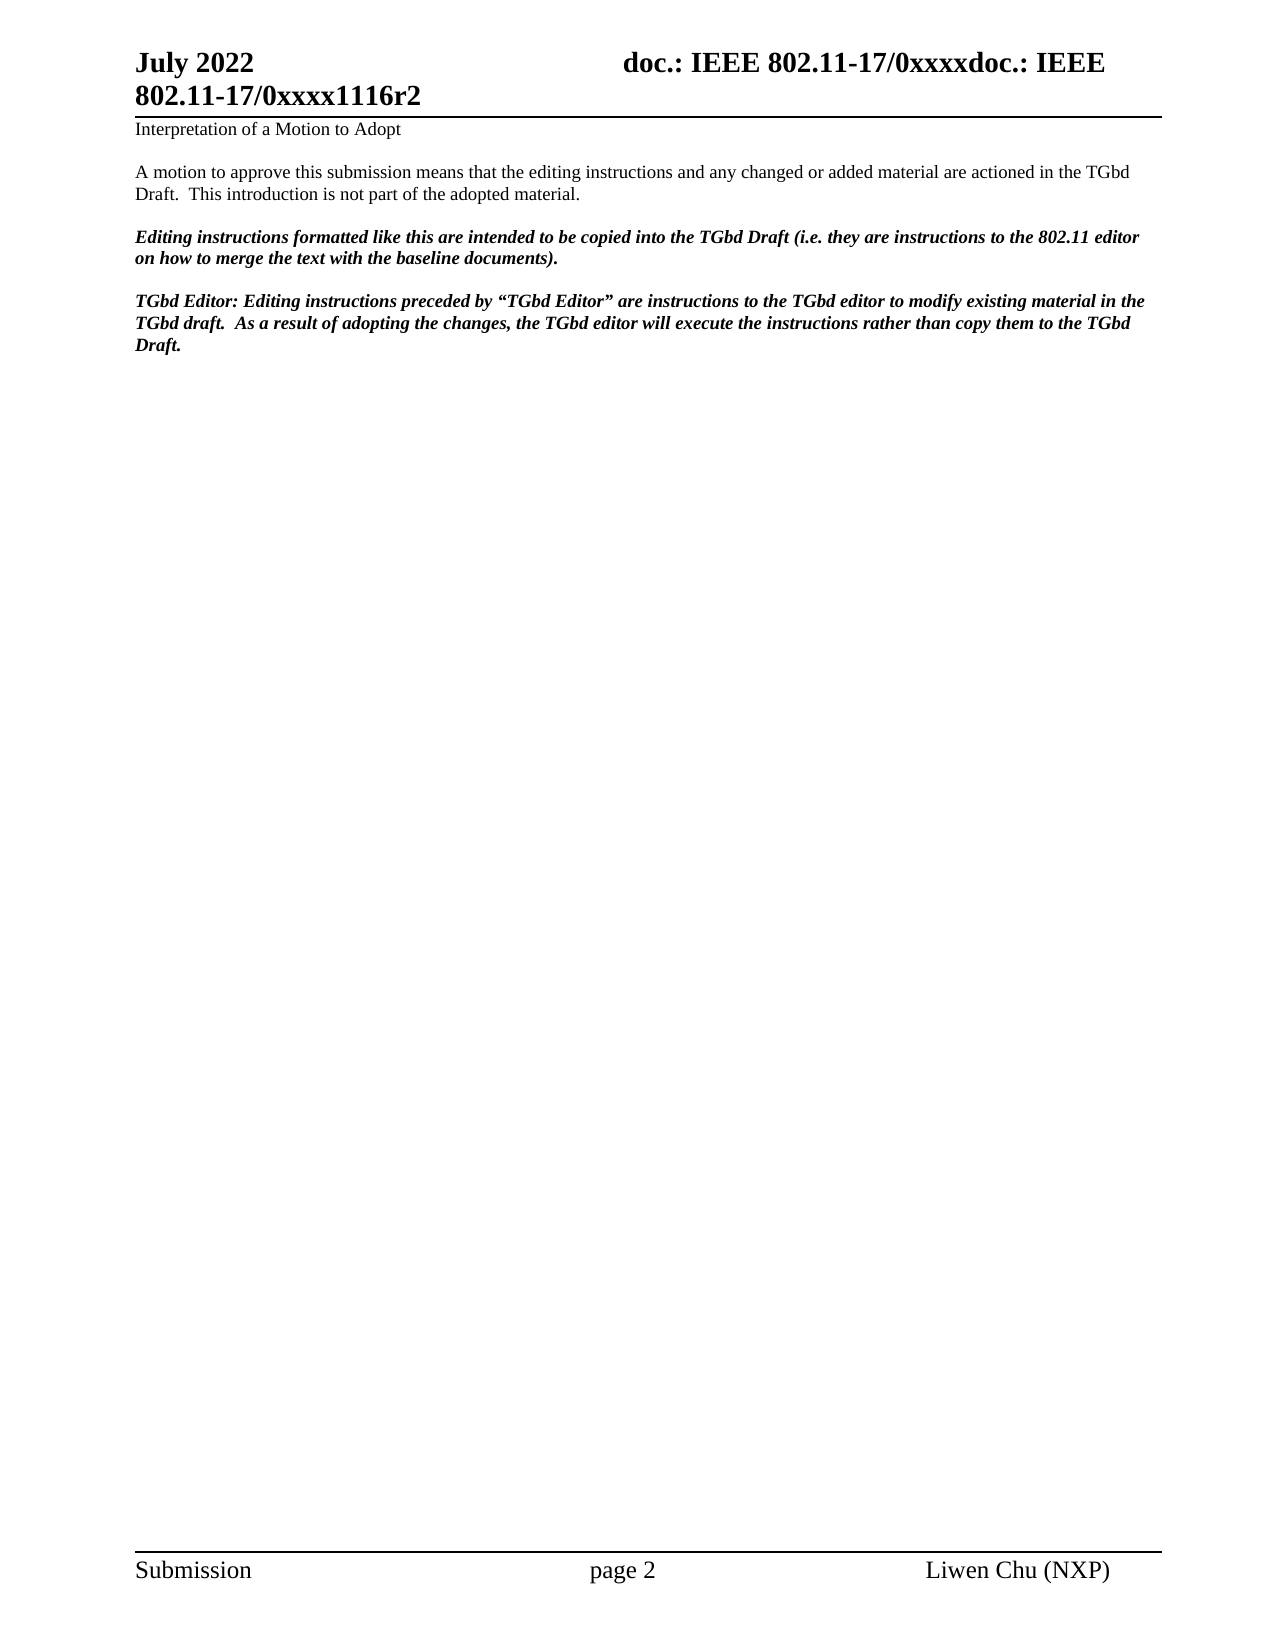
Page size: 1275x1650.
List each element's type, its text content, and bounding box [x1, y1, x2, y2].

text Interpretation of a Motion to Adopt [135, 118, 1162, 139]
text TGbd Editor: Editing instructions preceded by “TGbd Editor” are instructions to the TGbd editor to modify existing material in the TGbd draft. As a result of adopting the changes, the TGbd editor will execute the instructions rather than copy them to the TGbd Draft. [135, 290, 1162, 355]
text Editing instructions formatted like this are intended to be copied into the TGbd Draft (i.e. they are instructions to the 802.11 editor on how to merge the text with the baseline documents). [135, 226, 1162, 269]
text A motion to approve this submission means that the editing instructions and any changed or added material are actioned in the TGbd Draft. This introduction is not part of the adopted material. [135, 161, 1162, 204]
